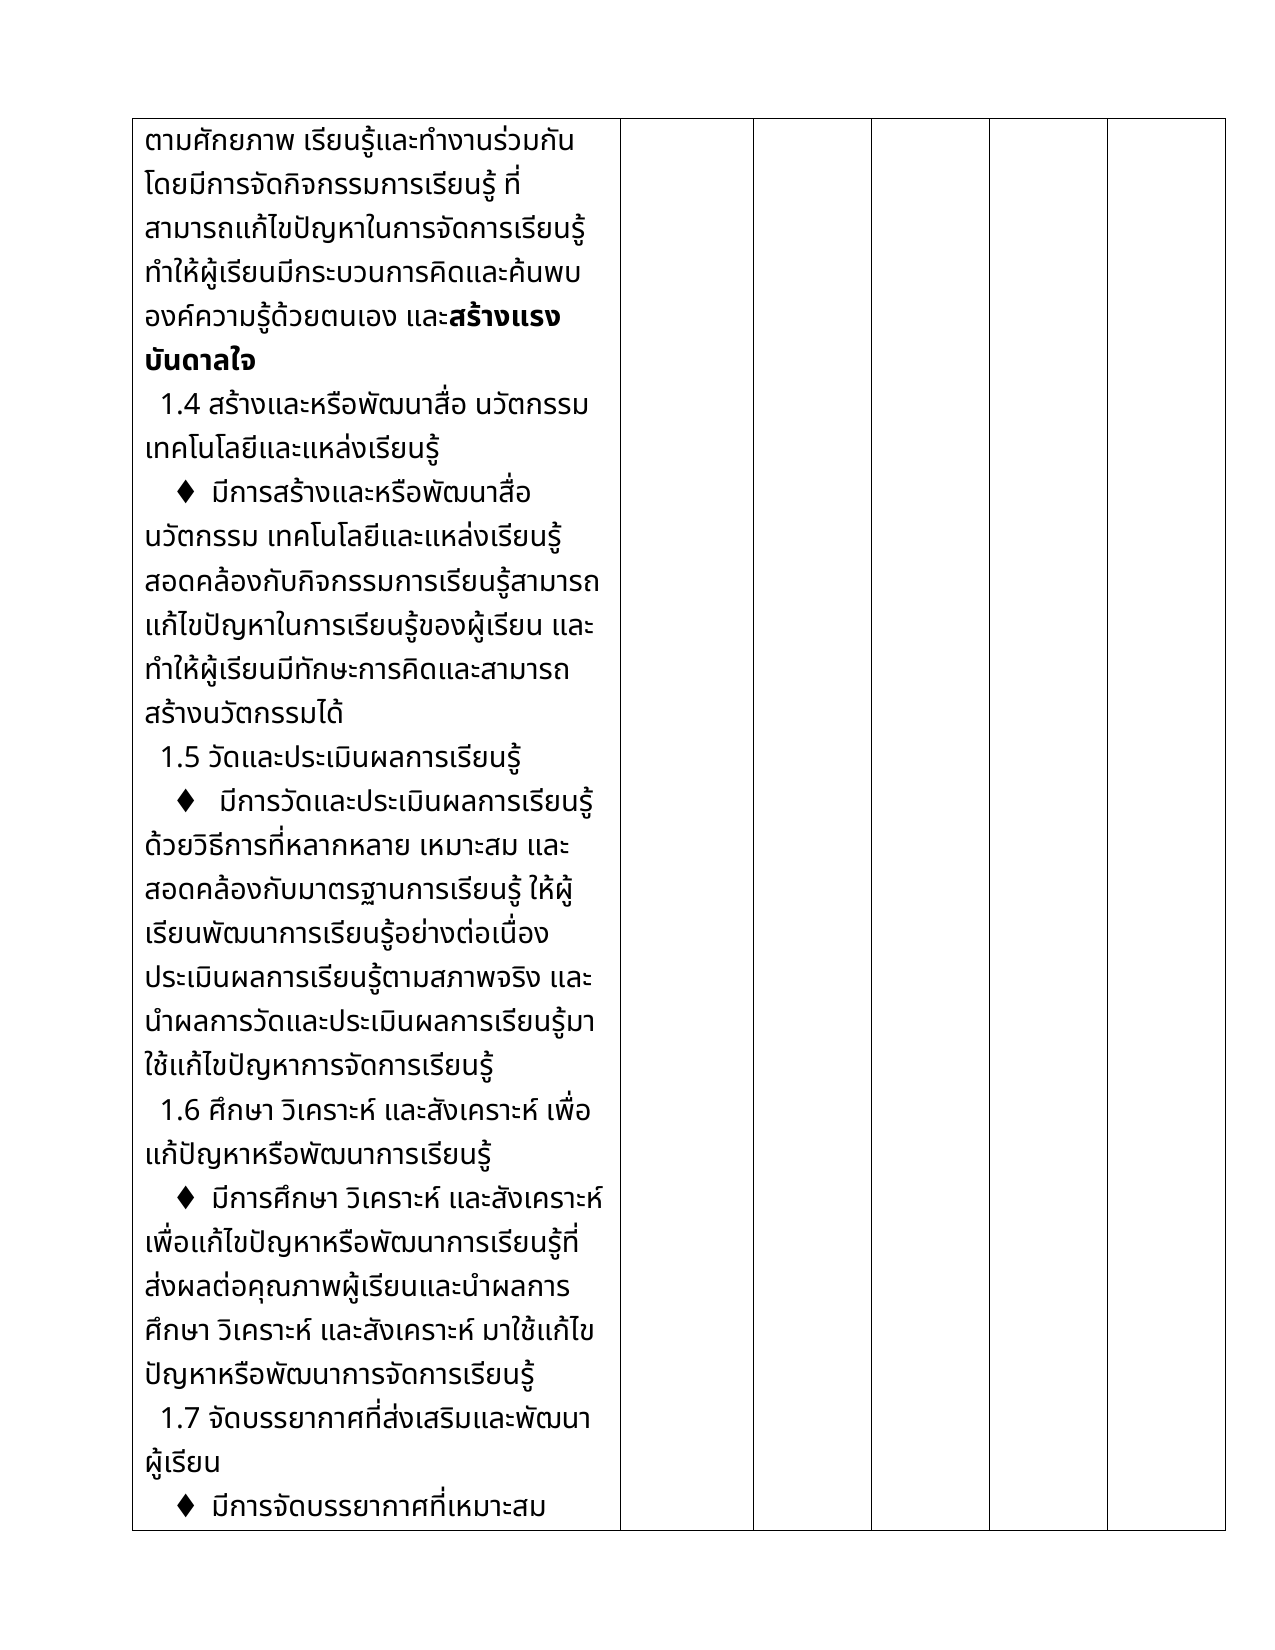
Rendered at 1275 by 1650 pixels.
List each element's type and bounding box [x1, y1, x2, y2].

table_cell [872, 119, 989, 1530]
table_cell [621, 119, 753, 1530]
table_cell [133, 119, 620, 1530]
table_cell [754, 119, 871, 1530]
table_cell [990, 119, 1107, 1530]
